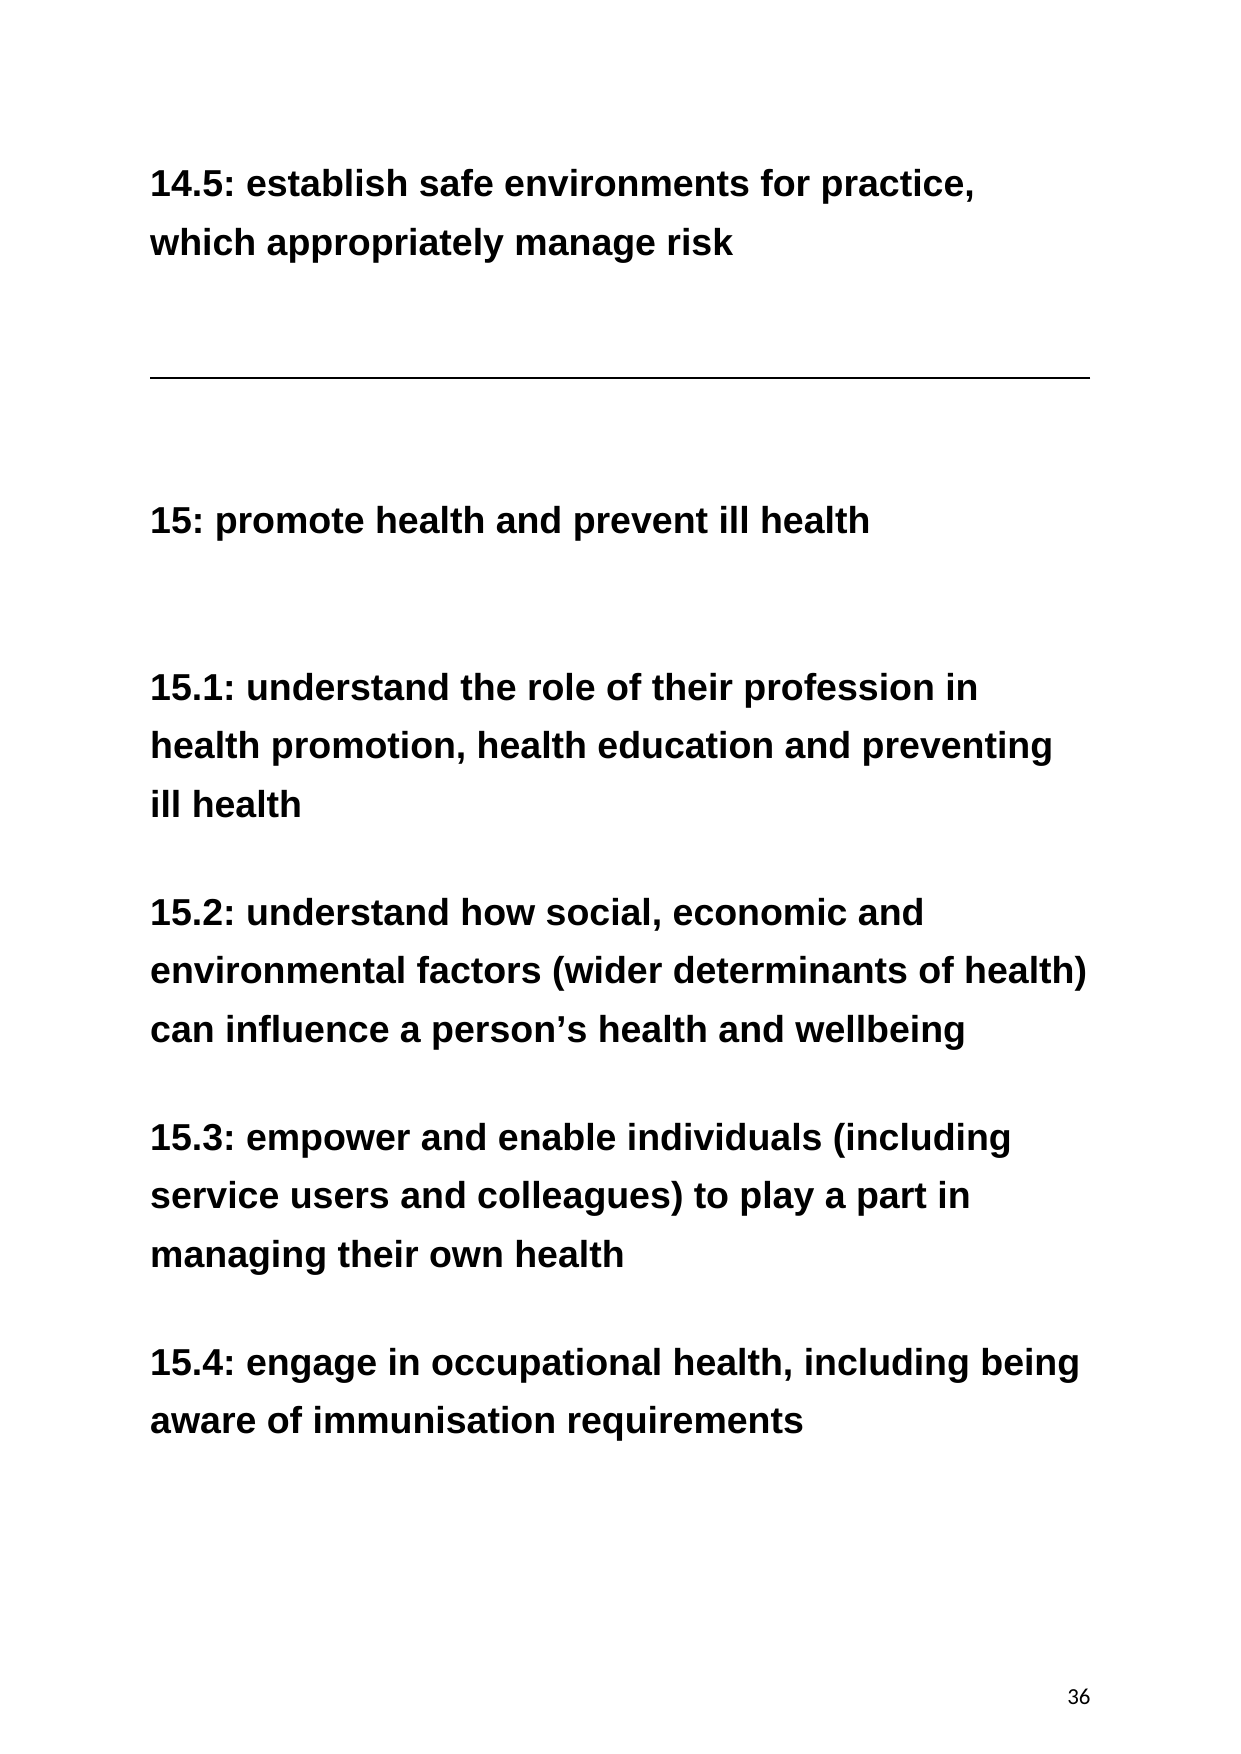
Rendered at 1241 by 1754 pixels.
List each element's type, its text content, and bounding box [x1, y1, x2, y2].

text 15.3: empower and enable individuals (including service users and colleagues) to play a part in managing their own health [150, 1104, 1090, 1279]
text 14.5: establish safe environments for practice, which appropriately manage risk [150, 150, 1090, 267]
text 15.4: engage in occupational health, including being aware of immunisation requirements [150, 1329, 1090, 1445]
text 15.2: understand how social, economic and environmental factors (wider determinants of health) can influence a person’s health and wellbeing [150, 879, 1090, 1054]
text 15: promote health and prevent ill health [150, 429, 1090, 604]
text 15.1: understand the role of their profession in health promotion, health education and preventing ill health [150, 654, 1090, 829]
